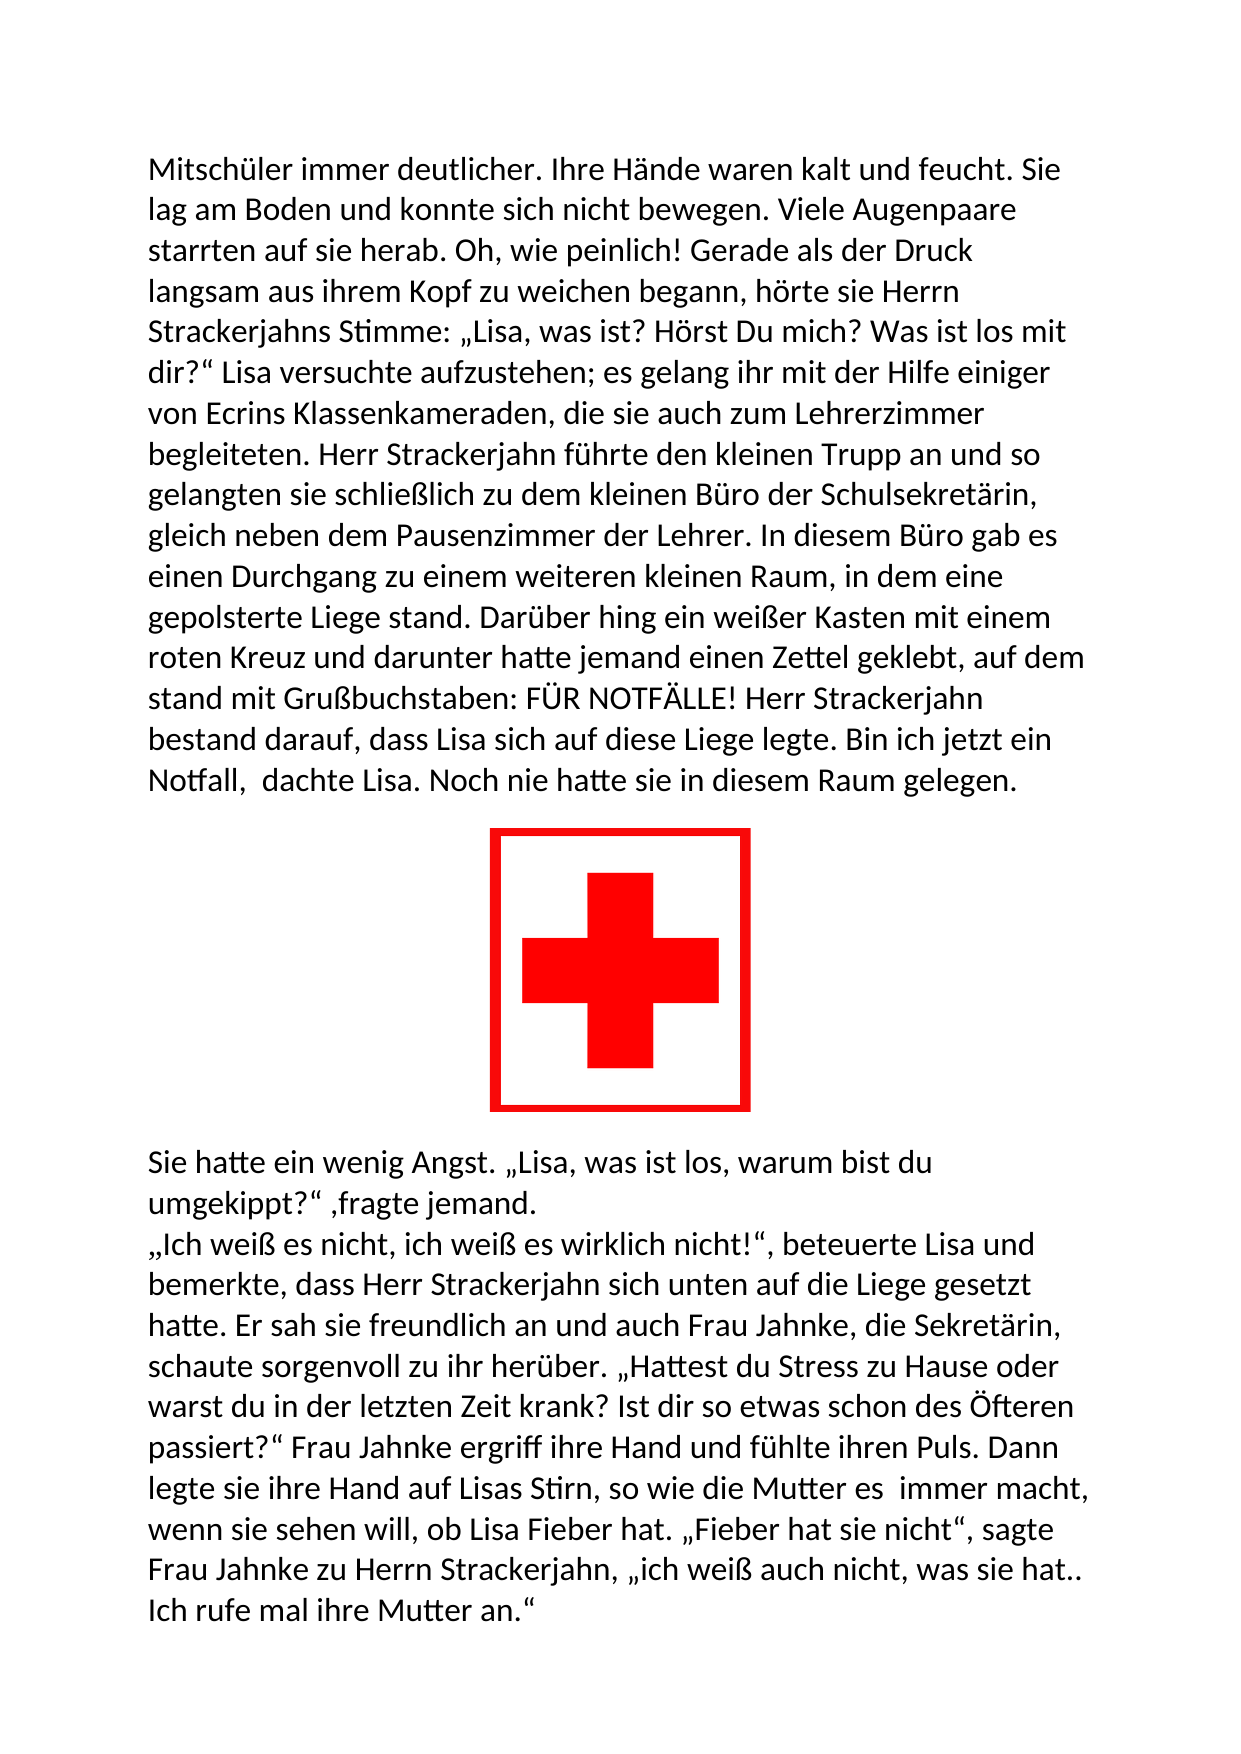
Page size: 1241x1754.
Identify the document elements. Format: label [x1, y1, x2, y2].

picture [489, 828, 751, 1112]
text [148, 1141, 1093, 1630]
text [148, 148, 1093, 799]
